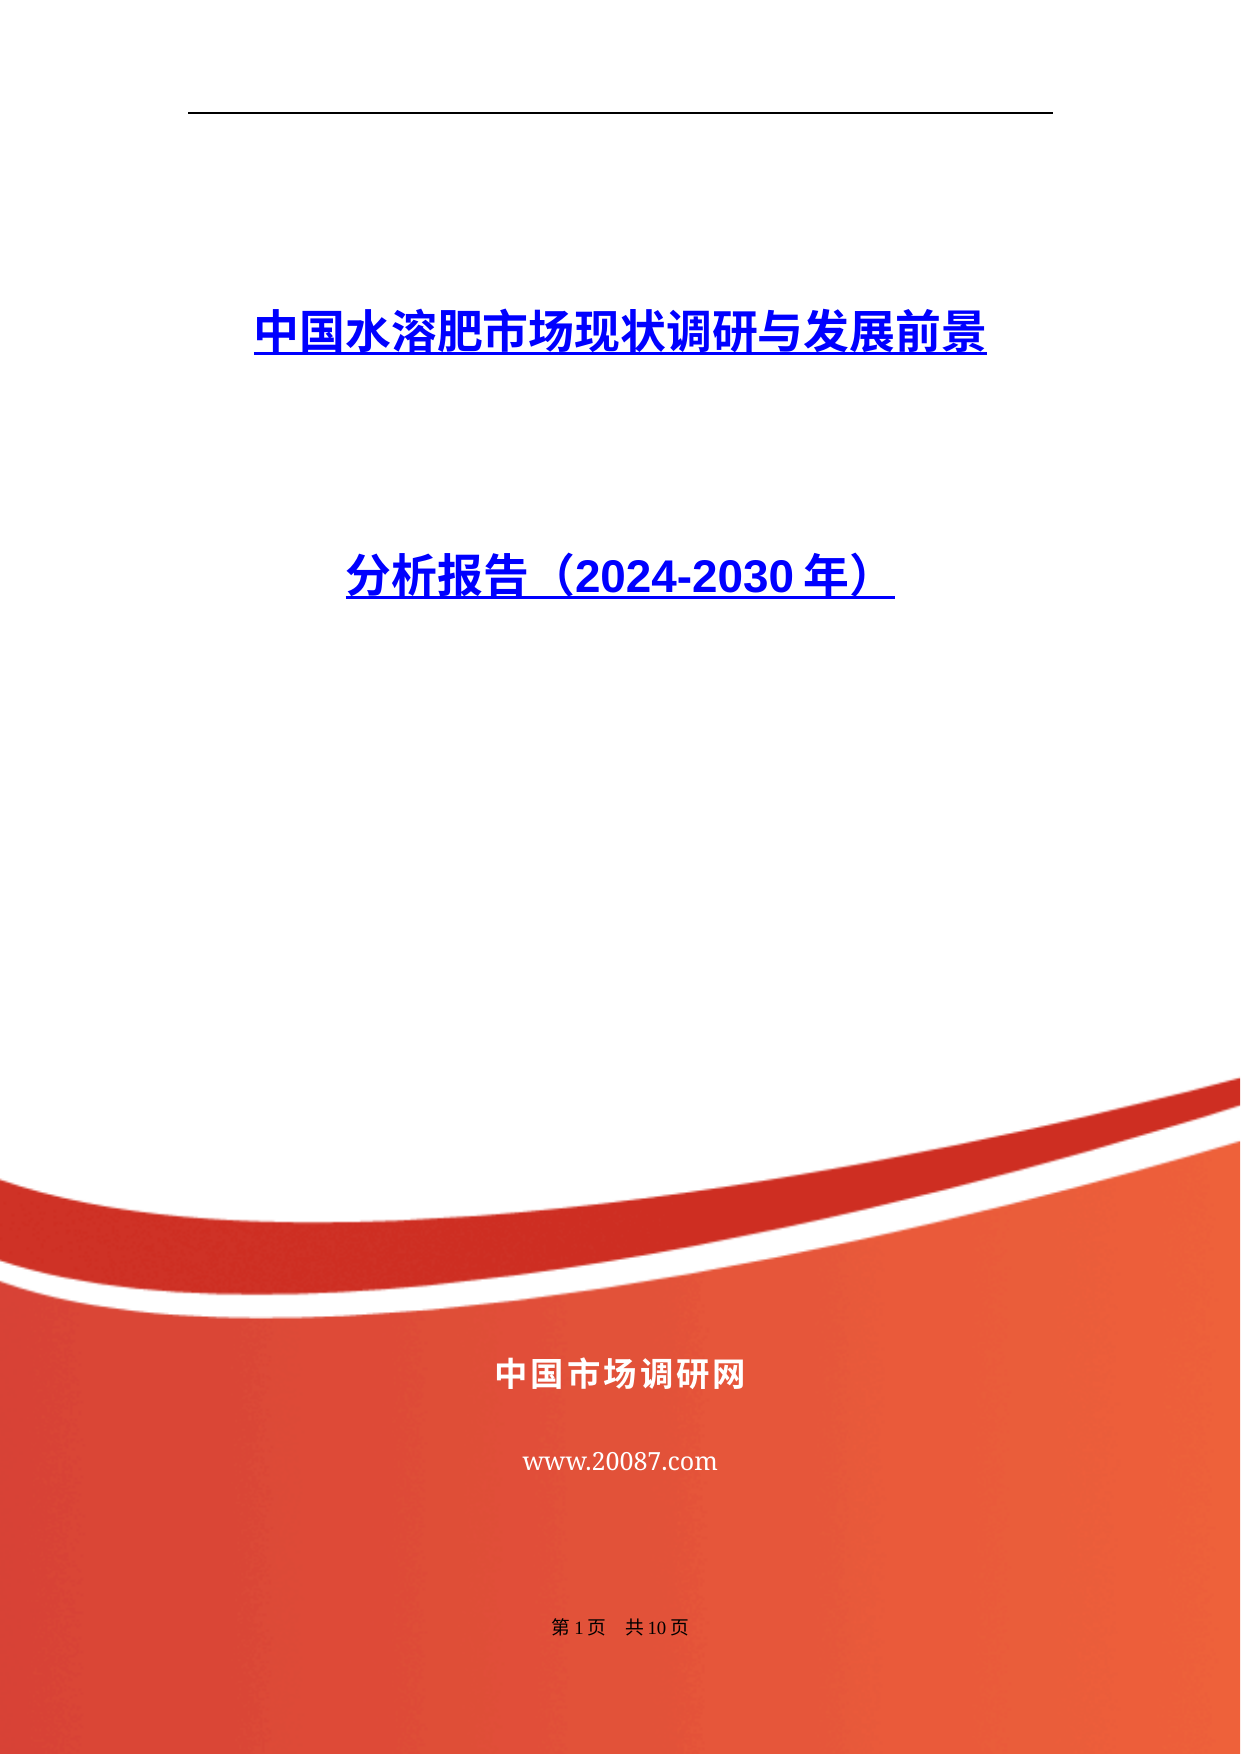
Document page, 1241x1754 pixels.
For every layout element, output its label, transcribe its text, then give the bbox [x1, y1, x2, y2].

subtitle 中国市场调研网 [187, 1339, 1053, 1404]
table_header 中国水溶肥市场现状调研与发展前景分析报告（2024-2030年） [188, 207, 1053, 773]
picture [0, 1006, 1241, 1754]
text www.20087.com [187, 1428, 1053, 1493]
